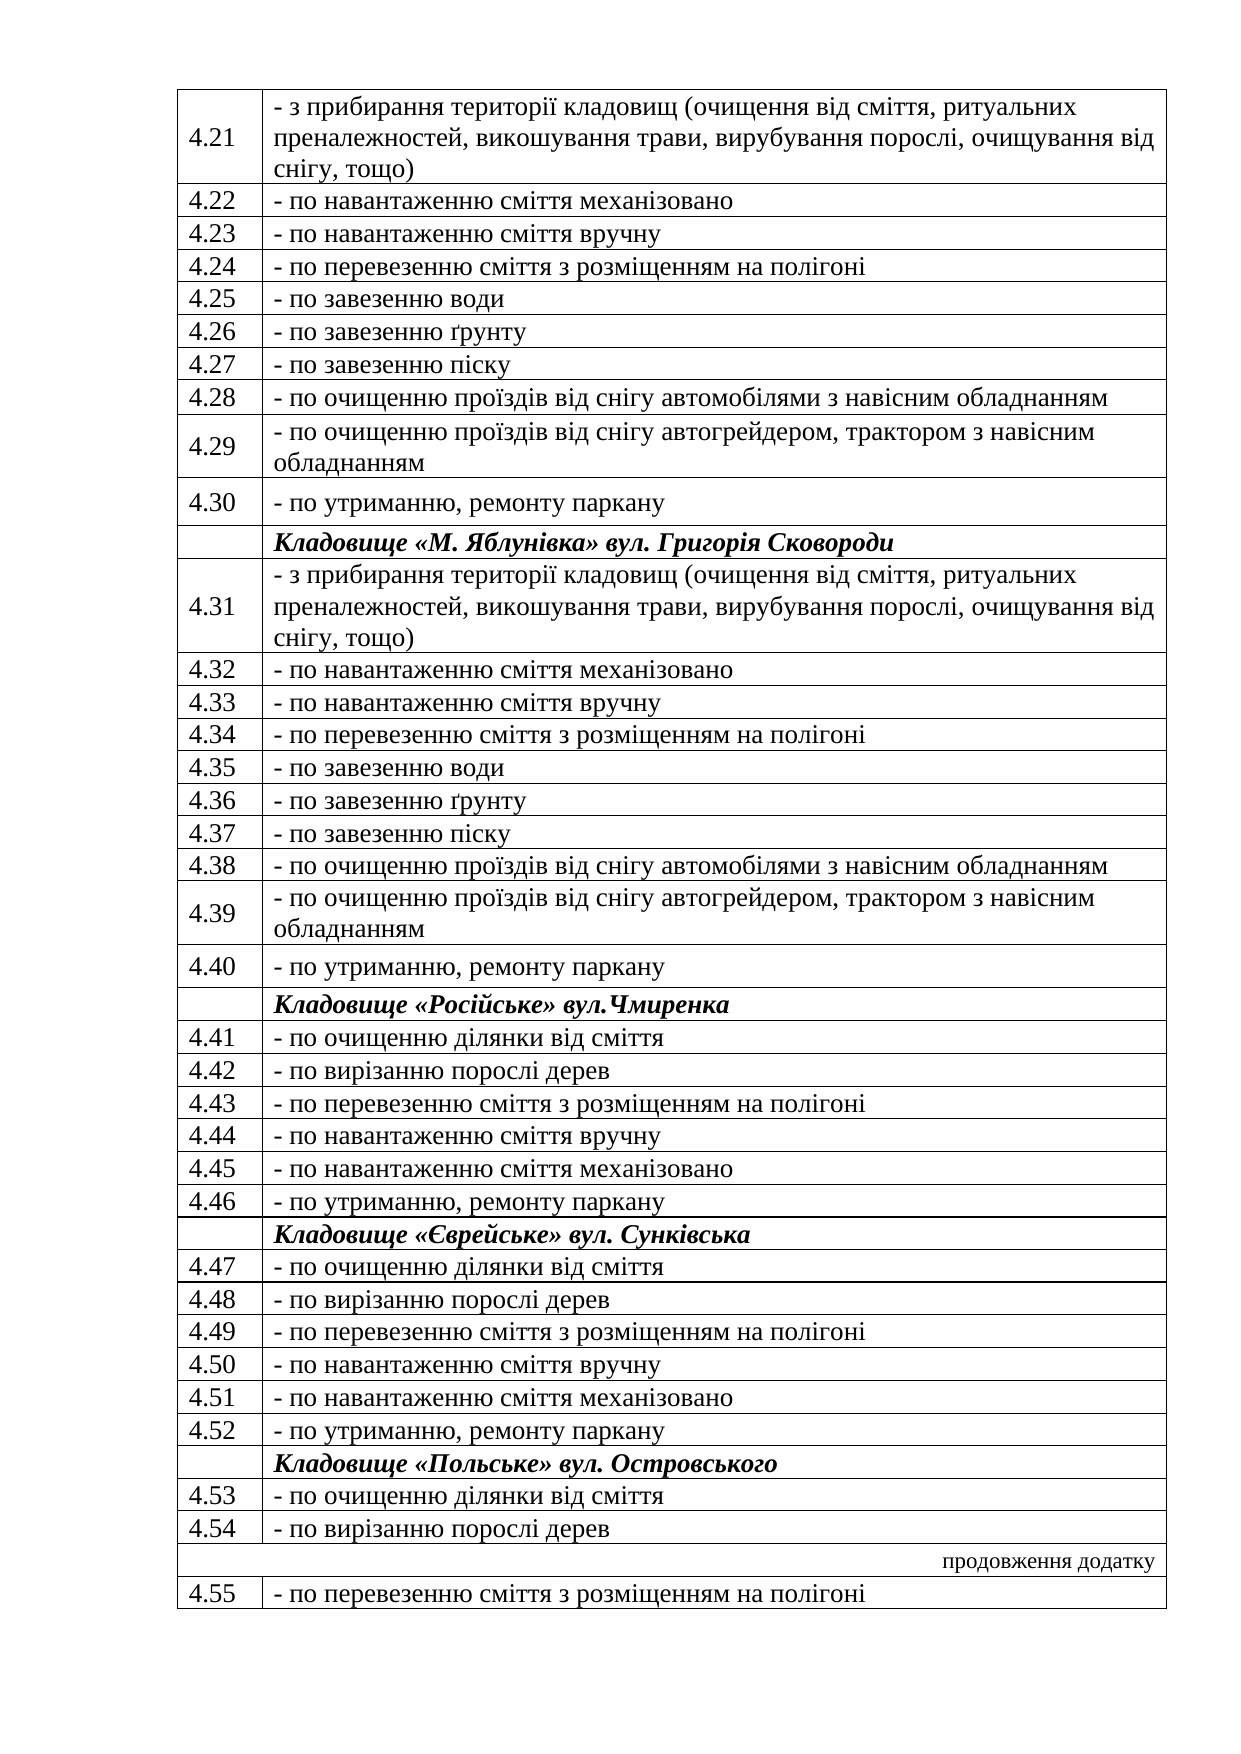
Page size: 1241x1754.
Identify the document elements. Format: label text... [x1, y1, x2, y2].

table_cell 4.49 [178, 1315, 262, 1347]
table_cell - по перевезенню сміття з розміщенням на полігоні [263, 719, 1166, 750]
table_cell - по вирізанню порослі дерев [263, 1511, 1166, 1543]
table_cell Кладовище «М. Яблунівка» вул. Григорія Сковороди [263, 526, 1166, 557]
table_cell - по завезенню води [263, 751, 1166, 783]
table_cell 4.42 [178, 1054, 262, 1086]
table_cell 4.27 [178, 348, 262, 379]
table_cell - по навантаженню сміття механізовано [263, 1381, 1166, 1413]
table_cell 4.52 [178, 1414, 262, 1445]
table_cell 4.30 [178, 478, 262, 525]
table_cell - по навантаженню сміття вручну [263, 1348, 1166, 1380]
table_cell - по очищенню ділянки від сміття [263, 1250, 1166, 1281]
table_cell - по перевезенню сміття з розміщенням на полігоні [263, 1087, 1166, 1118]
table_cell - по очищенню проїздів від снігу автогрейдером, трактором з навісним обладнанням [263, 415, 1166, 477]
table_cell 4.26 [178, 315, 262, 347]
table_cell 4.24 [178, 250, 262, 281]
table_cell 4.32 [178, 653, 262, 685]
table_cell продовження додатку [178, 1544, 1166, 1576]
table_cell - з прибирання території кладовищ (очищення від сміття, ритуальних преналежностей, викошування трави, вирубування порослі, очищування від снігу, тощо) [263, 90, 1166, 183]
table_cell - по навантаженню сміття механізовано [263, 653, 1166, 685]
table_cell 4.43 [178, 1087, 262, 1118]
table_cell 4.33 [178, 686, 262, 718]
table_cell 4.47 [178, 1250, 262, 1281]
table_cell - по перевезенню сміття з розміщенням на полігоні [263, 250, 1166, 281]
table_cell 4.25 [178, 282, 262, 314]
table_cell 4.31 [178, 559, 262, 652]
table_cell 4.23 [178, 217, 262, 249]
table_cell 4.34 [178, 719, 262, 750]
table_cell - по навантаженню сміття вручну [263, 217, 1166, 249]
table_cell - по навантаженню сміття механізовано [263, 1152, 1166, 1183]
table_cell 4.39 [178, 881, 262, 944]
table_cell - по утриманню, ремонту паркану [263, 478, 1166, 525]
table_cell 4.50 [178, 1348, 262, 1380]
table_cell - по навантаженню сміття механізовано [263, 184, 1166, 216]
table_cell 4.55 [178, 1577, 262, 1608]
table_cell - по очищенню проїздів від снігу автомобілями з навісним обладнанням [263, 849, 1166, 880]
table_cell - по утриманню, ремонту паркану [263, 1414, 1166, 1445]
table_cell - з прибирання території кладовищ (очищення від сміття, ритуальних преналежностей, викошування трави, вирубування порослі, очищування від снігу, тощо) [263, 559, 1166, 652]
table_cell Кладовище «Російське» вул.Чмиренка [263, 988, 1166, 1020]
table_cell - по завезенню води [263, 282, 1166, 314]
table_cell 4.38 [178, 849, 262, 880]
table_cell [178, 1446, 262, 1478]
table_cell - по очищенню проїздів від снігу автомобілями з навісним обладнанням [263, 380, 1166, 414]
table_cell - по завезенню ґрунту [263, 315, 1166, 347]
table_cell - по завезенню піску [263, 816, 1166, 848]
table_cell - по навантаженню сміття вручну [263, 686, 1166, 718]
table_cell - по вирізанню порослі дерев [263, 1054, 1166, 1086]
table_cell - по утриманню, ремонту паркану [263, 945, 1166, 987]
table_cell - по навантаженню сміття вручну [263, 1119, 1166, 1151]
table_cell 4.53 [178, 1479, 262, 1510]
table_cell 4.41 [178, 1021, 262, 1053]
table_cell - по перевезенню сміття з розміщенням на полігоні [263, 1315, 1166, 1347]
table_cell 4.29 [178, 415, 262, 477]
table_cell 4.48 [178, 1283, 262, 1314]
table_cell 4.51 [178, 1381, 262, 1413]
table_cell Кладовище «Єврейське» вул. Сунківська [263, 1218, 1166, 1249]
table_cell 4.40 [178, 945, 262, 987]
table_cell - по очищенню ділянки від сміття [263, 1479, 1166, 1510]
table_cell 4.36 [178, 784, 262, 815]
table_cell - по очищенню ділянки від сміття [263, 1021, 1166, 1053]
table_cell 4.21 [178, 90, 262, 183]
table_cell 4.35 [178, 751, 262, 783]
table_cell - по очищенню проїздів від снігу автогрейдером, трактором з навісним обладнанням [263, 881, 1166, 944]
table_cell [178, 1218, 262, 1249]
table_cell [178, 526, 262, 557]
table_cell 4.45 [178, 1152, 262, 1183]
table_cell - по завезенню піску [263, 348, 1166, 379]
table_cell 4.37 [178, 816, 262, 848]
table_cell 4.44 [178, 1119, 262, 1151]
table_cell - по перевезенню сміття з розміщенням на полігоні [263, 1577, 1166, 1608]
table_cell - по вирізанню порослі дерев [263, 1283, 1166, 1314]
table_cell [178, 988, 262, 1020]
table_cell 4.46 [178, 1185, 262, 1216]
table_cell - по утриманню, ремонту паркану [263, 1185, 1166, 1216]
table_cell 4.54 [178, 1511, 262, 1543]
table_cell 4.28 [178, 380, 262, 414]
table_cell 4.22 [178, 184, 262, 216]
table_cell Кладовище «Польське» вул. Островського [263, 1446, 1166, 1478]
table_cell - по завезенню ґрунту [263, 784, 1166, 815]
